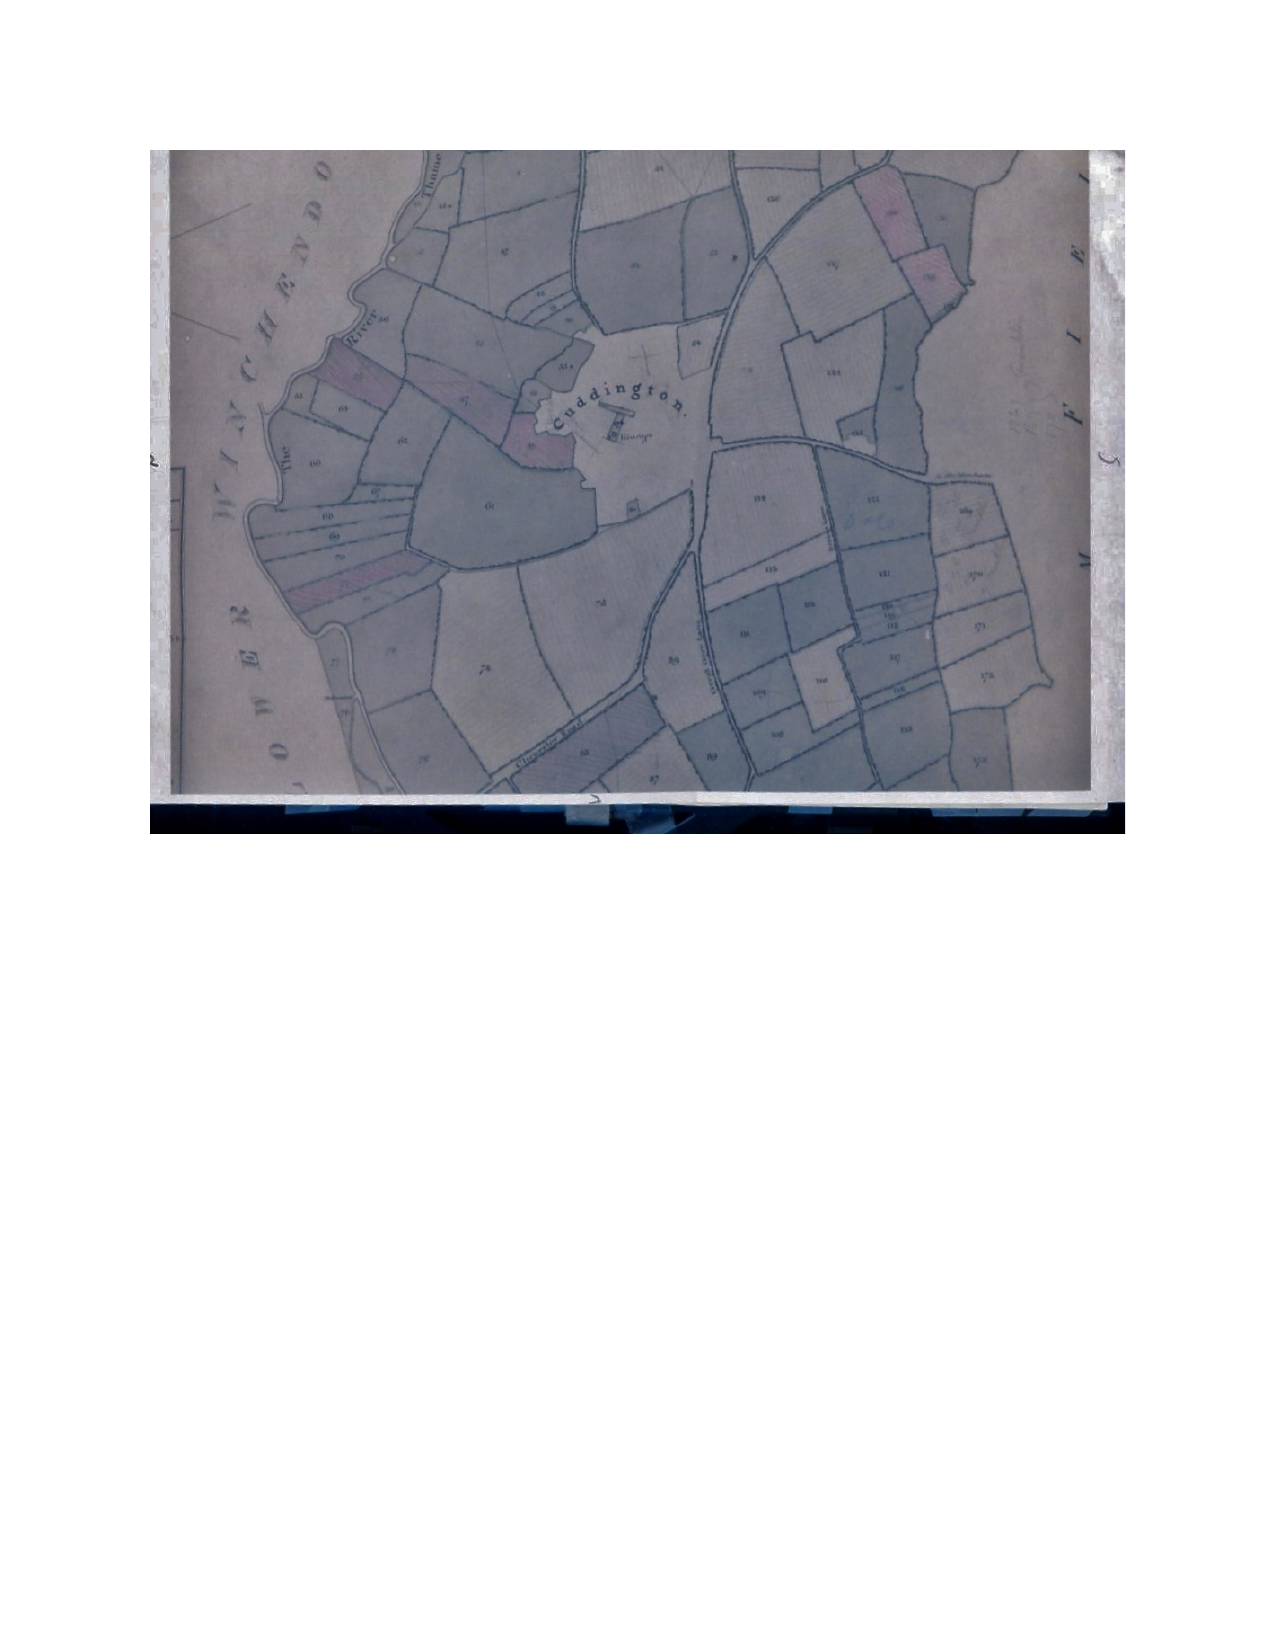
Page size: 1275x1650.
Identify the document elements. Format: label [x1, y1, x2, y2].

picture [150, 150, 1125, 834]
